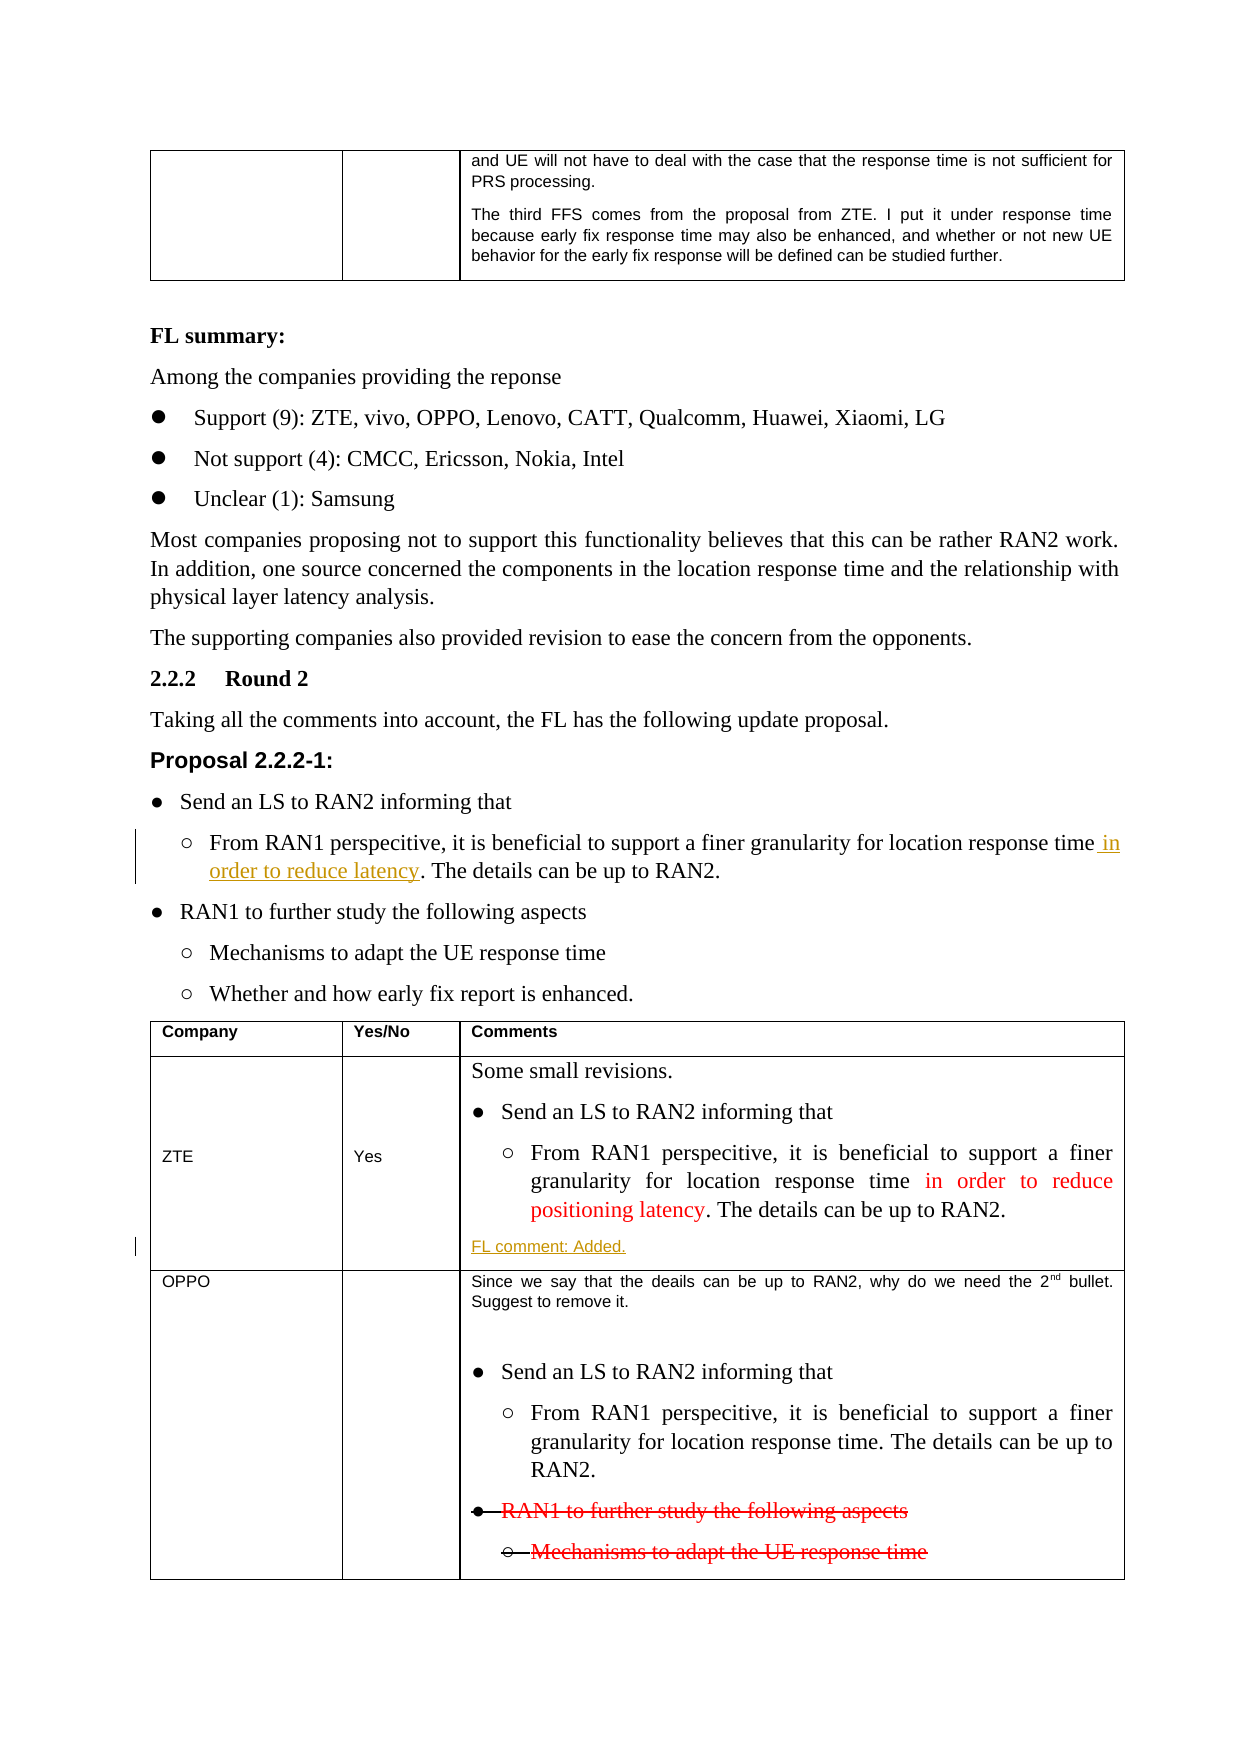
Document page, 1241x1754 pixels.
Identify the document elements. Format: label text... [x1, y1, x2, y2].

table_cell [461, 1271, 1124, 1579]
table_cell Some small revisions. Send an LS to RAN2 informing that From RAN1 perspecitive, it is beneficial to support a finer granularity for location response time in order to reduce positioning latency. The details can be up to RAN2. [461, 1057, 1124, 1270]
table_cell OPPO [151, 1271, 342, 1579]
text Proposal 2.2.2-1: [150, 747, 1120, 773]
text Most companies proposing not to support this functionality believes that this can be rather RAN2 work. In addition, one source concerned the components in the location response time and the relationship with physical layer latency analysis. [150, 526, 1120, 610]
list Not support (4): CMCC, Ericsson, Nokia, Intel [150, 444, 1120, 471]
table_cell ZTE [151, 1057, 342, 1270]
text Among the companies providing the reponse [150, 363, 1120, 389]
text Send an LS to RAN2 informing that [150, 788, 1120, 814]
list Mechanisms to adapt the UE response time [179, 939, 1120, 966]
table_cell Yes [343, 1057, 459, 1270]
list Unclear (1): Samsung [150, 486, 1120, 512]
table_cell [343, 151, 459, 280]
subtitle Round 2 [150, 665, 1120, 692]
list Support (9): ZTE, vivo, OPPO, Lenovo, CATT, Qualcomm, Huawei, Xiaomi, LG [150, 404, 1120, 430]
list Whether and how early fix report is enhanced. [179, 980, 1120, 1007]
table_header Company [151, 1022, 342, 1056]
text RAN1 to further study the following aspects [150, 898, 1120, 925]
table_cell FL [151, 151, 342, 280]
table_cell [461, 151, 1124, 280]
table_cell [343, 1271, 459, 1579]
text The supporting companies also provided revision to ease the concern from the opponents. [150, 624, 1120, 651]
text FL summary: [150, 322, 1120, 348]
text Taking all the comments into account, the FL has the following update proposal. [150, 706, 1120, 732]
list From RAN1 perspecitive, it is beneficial to support a finer granularity for location response time. The details can be up to RAN2. [179, 829, 1120, 884]
table_header Comments [461, 1022, 1124, 1056]
table_header Yes/No [343, 1022, 459, 1056]
